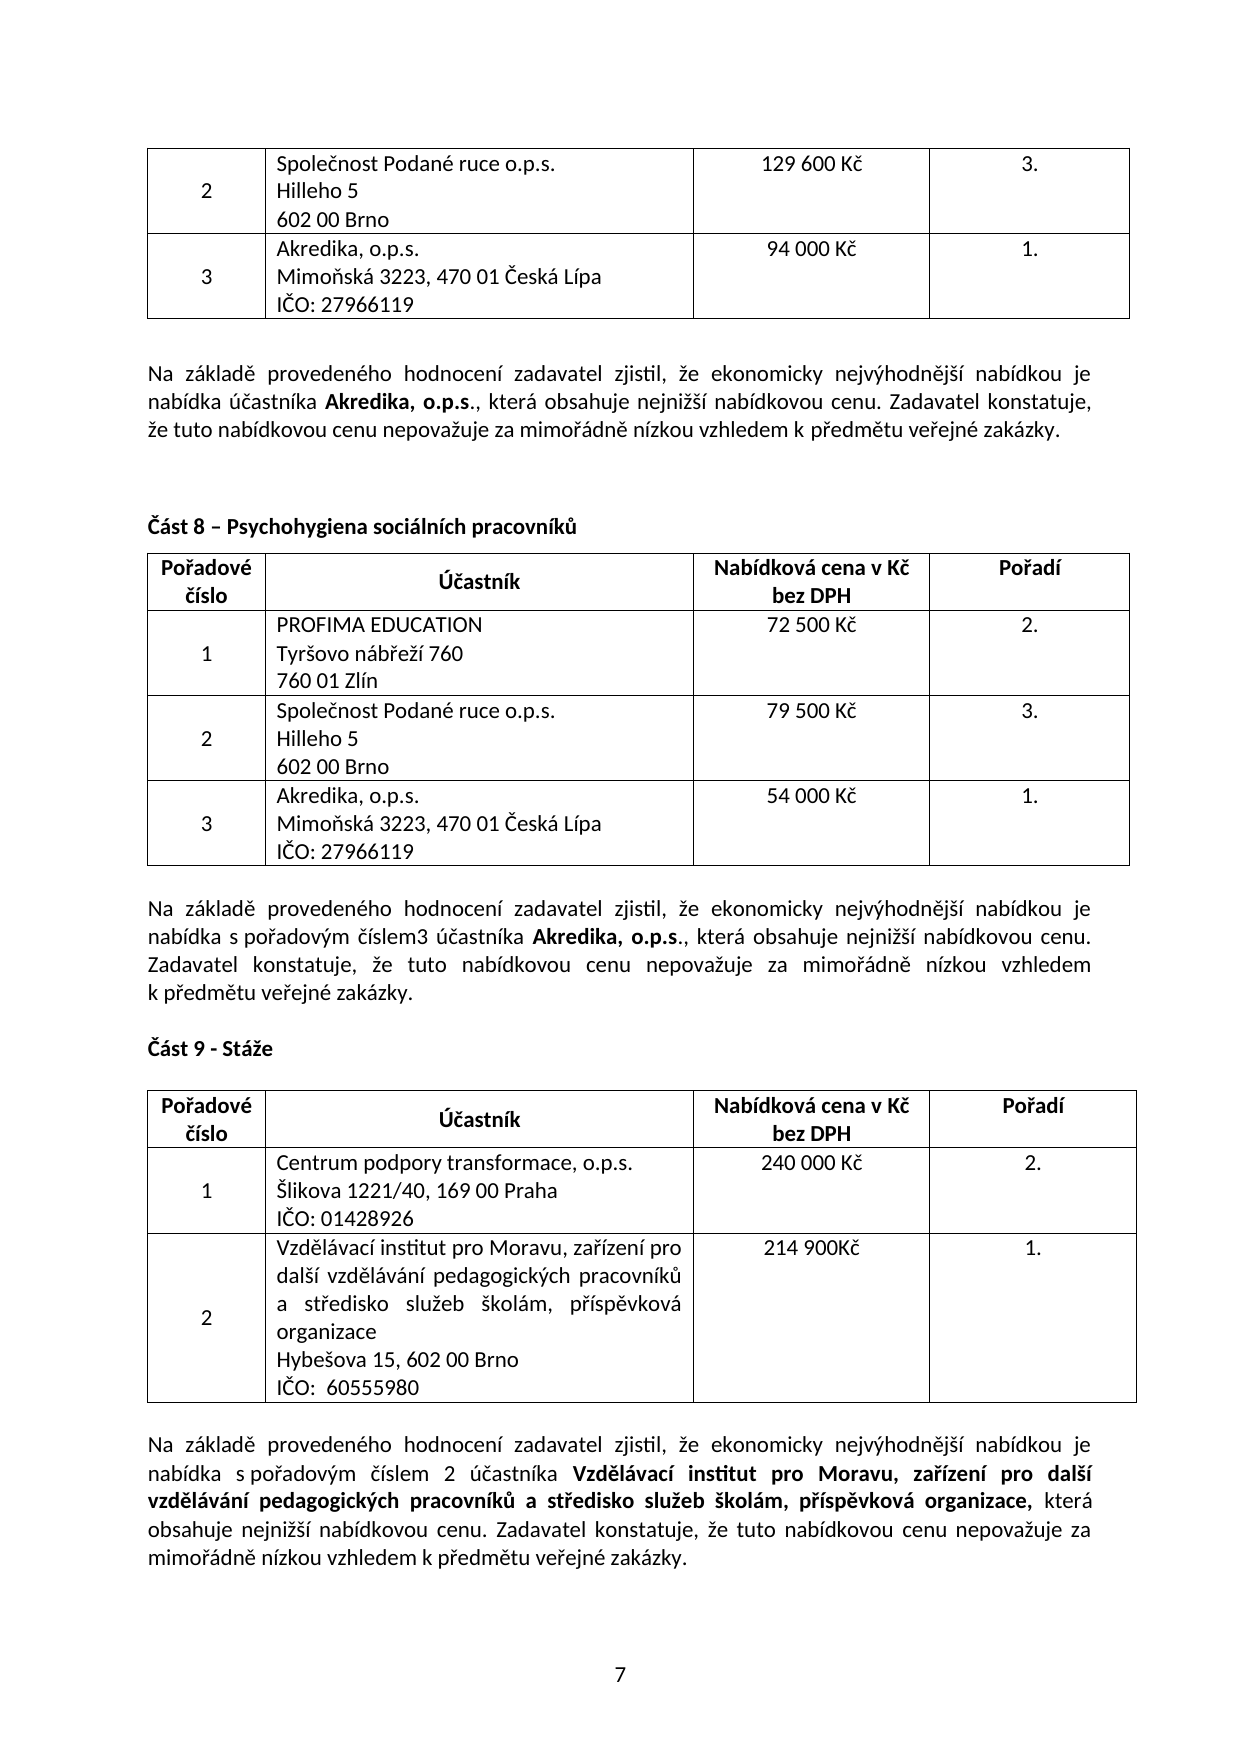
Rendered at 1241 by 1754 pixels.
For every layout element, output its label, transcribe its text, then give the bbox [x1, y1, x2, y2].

table_header Pořadové číslo [148, 554, 265, 609]
table_cell 3. [930, 696, 1129, 780]
text Na základě provedeného hodnocení zadavatel zjistil, že ekonomicky nejvýhodnější nabídkou je nabídka s pořadovým číslem3 účastníka Akredika, o.p.s., která obsahuje nejnižší nabídkovou cenu. Zadavatel konstatuje, že tuto nabídkovou cenu nepovažuje za mimořádně nízkou vzhledem k předmětu veřejné zakázky. [148, 894, 1093, 1006]
table_cell 214 900Kč [694, 1234, 929, 1402]
table_cell 79 500 Kč [694, 696, 929, 780]
table_cell 1 [148, 611, 265, 695]
table_cell Akredika, o.p.s. Mimoňská 3223, 470 01 Česká Lípa IČO: 27966119 [266, 234, 693, 318]
table_cell Akredika, o.p.s. Mimoňská 3223, 470 01 Česká Lípa IČO: 27966119 [266, 781, 693, 865]
table_cell 1. [930, 781, 1129, 865]
table_cell 94 000 Kč [694, 234, 929, 318]
table_header Nabídková cena v Kč bez DPH [694, 554, 929, 609]
table_header Pořadí [930, 554, 1129, 609]
text Na základě provedeného hodnocení zadavatel zjistil, že ekonomicky nejvýhodnější nabídkou je nabídka s pořadovým číslem 2 účastníka Vzdělávací institut pro Moravu, zařízení pro další vzdělávání pedagogických pracovníků a středisko služeb školám, příspěvková organizace, která obsahuje nejnižší nabídkovou cenu. Zadavatel konstatuje, že tuto nabídkovou cenu nepovažuje za mimořádně nízkou vzhledem k předmětu veřejné zakázky. [148, 1431, 1093, 1571]
table_cell 2 [148, 1234, 265, 1402]
table_header Účastník [266, 1091, 693, 1147]
table_header Pořadí [930, 1091, 1136, 1147]
table_cell Centrum podpory transformace, o.p.s. Šlikova 1221/40, 169 00 Praha IČO: 01428926 [266, 1148, 693, 1232]
table_cell 2. [930, 1148, 1136, 1232]
text Na základě provedeného hodnocení zadavatel zjistil, že ekonomicky nejvýhodnější nabídkou je nabídka účastníka Akredika, o.p.s., která obsahuje nejnižší nabídkovou cenu. Zadavatel konstatuje, že tuto nabídkovou cenu nepovažuje za mimořádně nízkou vzhledem k předmětu veřejné zakázky. [148, 359, 1093, 443]
table_cell Společnost Podané ruce o.p.s. Hilleho 5 602 00 Brno [266, 149, 693, 233]
table_cell 3 [148, 234, 265, 318]
table_cell Vzdělávací institut pro Moravu, zařízení pro další vzdělávání pedagogických pracovníků a středisko služeb školám, příspěvková organizace IČO: [266, 1234, 693, 1402]
table_header Nabídková cena v Kč bez DPH [694, 1091, 929, 1147]
table_cell 2. [930, 611, 1129, 695]
table_cell 240 000 Kč [694, 1148, 929, 1232]
table_cell 1 [148, 1148, 265, 1232]
table_cell PROFIMA EDUCATION Tyršovo nábřeží 760 760 01 Zlín [266, 611, 693, 695]
table_cell 2 [148, 149, 265, 233]
table_cell 1. [930, 1234, 1136, 1402]
table_header Účastník [266, 554, 693, 609]
text Část 8 – Psychohygiena sociálních pracovníků [148, 512, 1093, 540]
table_cell 1. [930, 234, 1129, 318]
table_cell Společnost Podané ruce o.p.s. Hilleho 5 602 00 Brno [266, 696, 693, 780]
table_header Pořadové číslo [148, 1091, 265, 1147]
table_cell 129 600 Kč [694, 149, 929, 233]
table_cell 54 000 Kč [694, 781, 929, 865]
table_cell 3. [930, 149, 1129, 233]
text Část 9 - Stáže [148, 1034, 1093, 1062]
table_cell 72 500 Kč [694, 611, 929, 695]
table_cell 3 [148, 781, 265, 865]
table_cell 2 [148, 696, 265, 780]
